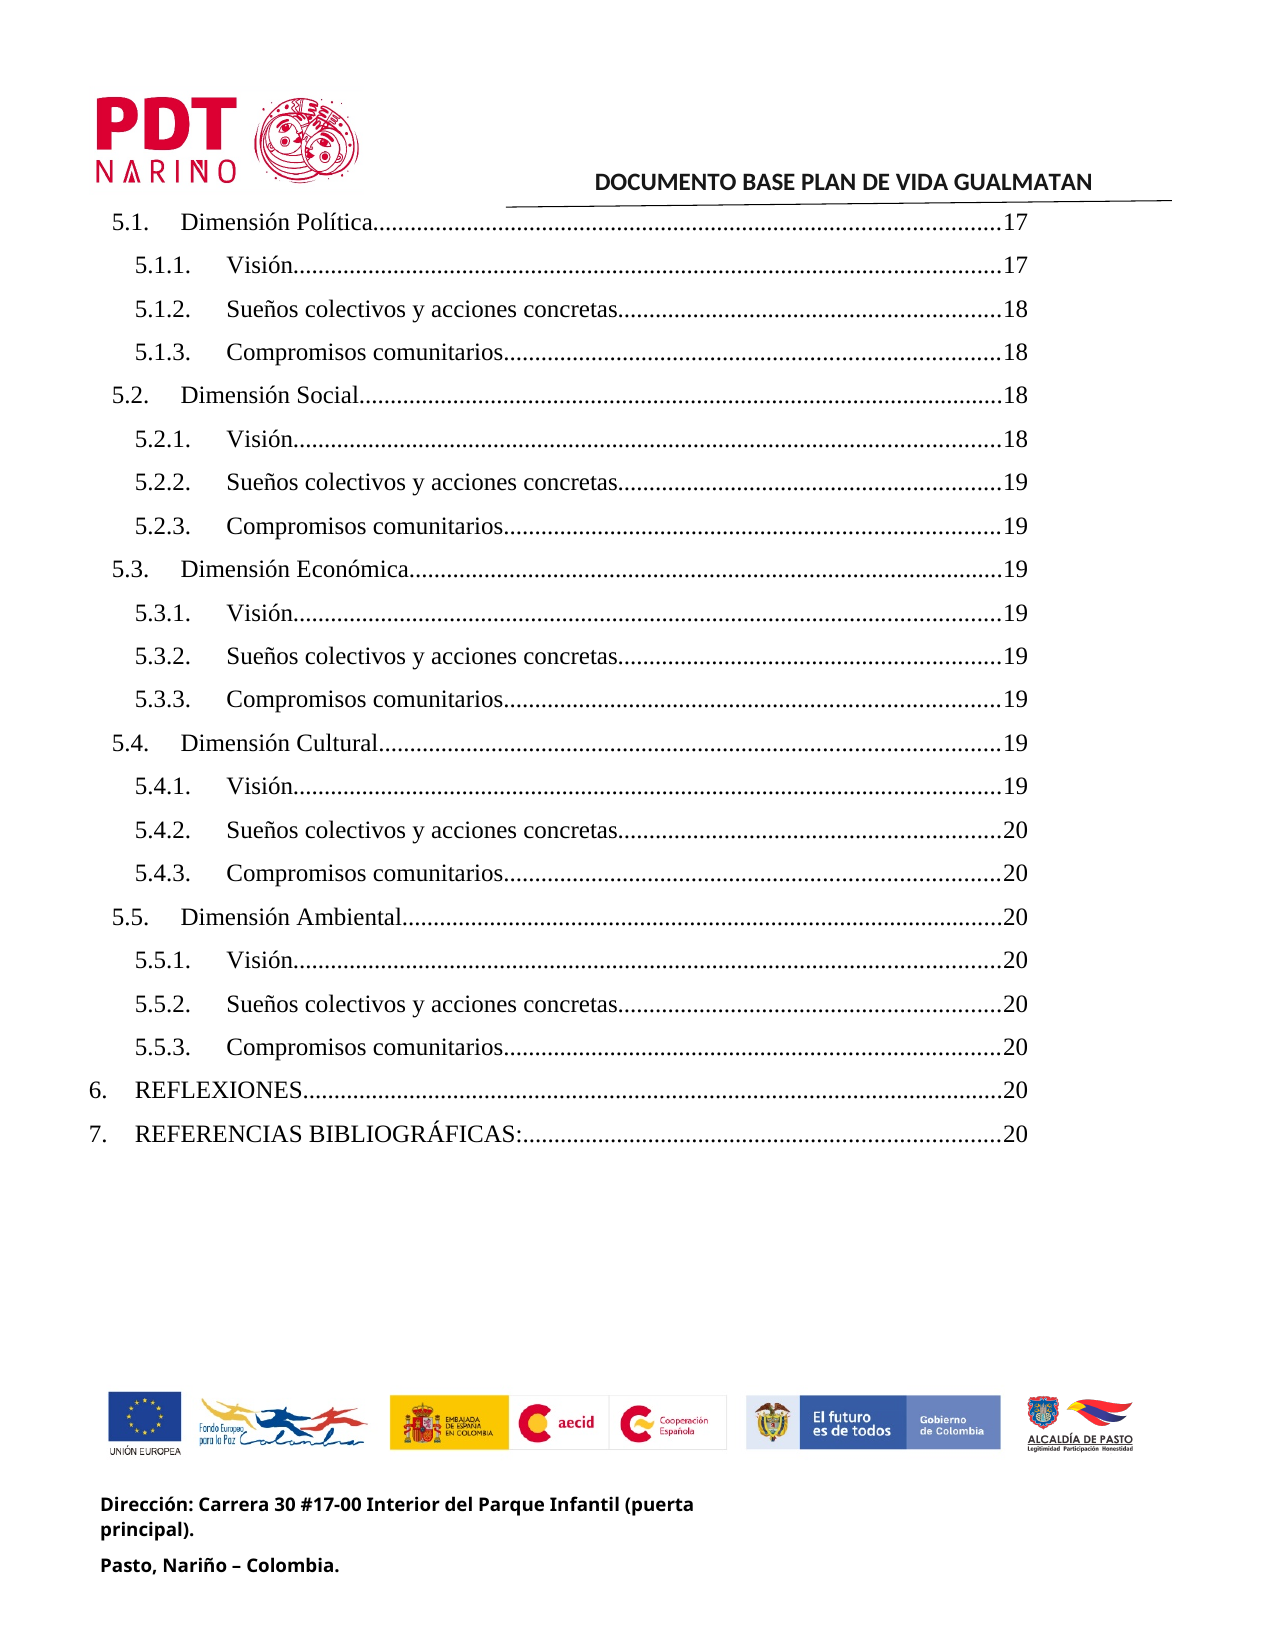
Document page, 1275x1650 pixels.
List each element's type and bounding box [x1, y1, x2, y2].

picture [81, 1373, 1173, 1487]
picture [88, 86, 364, 195]
